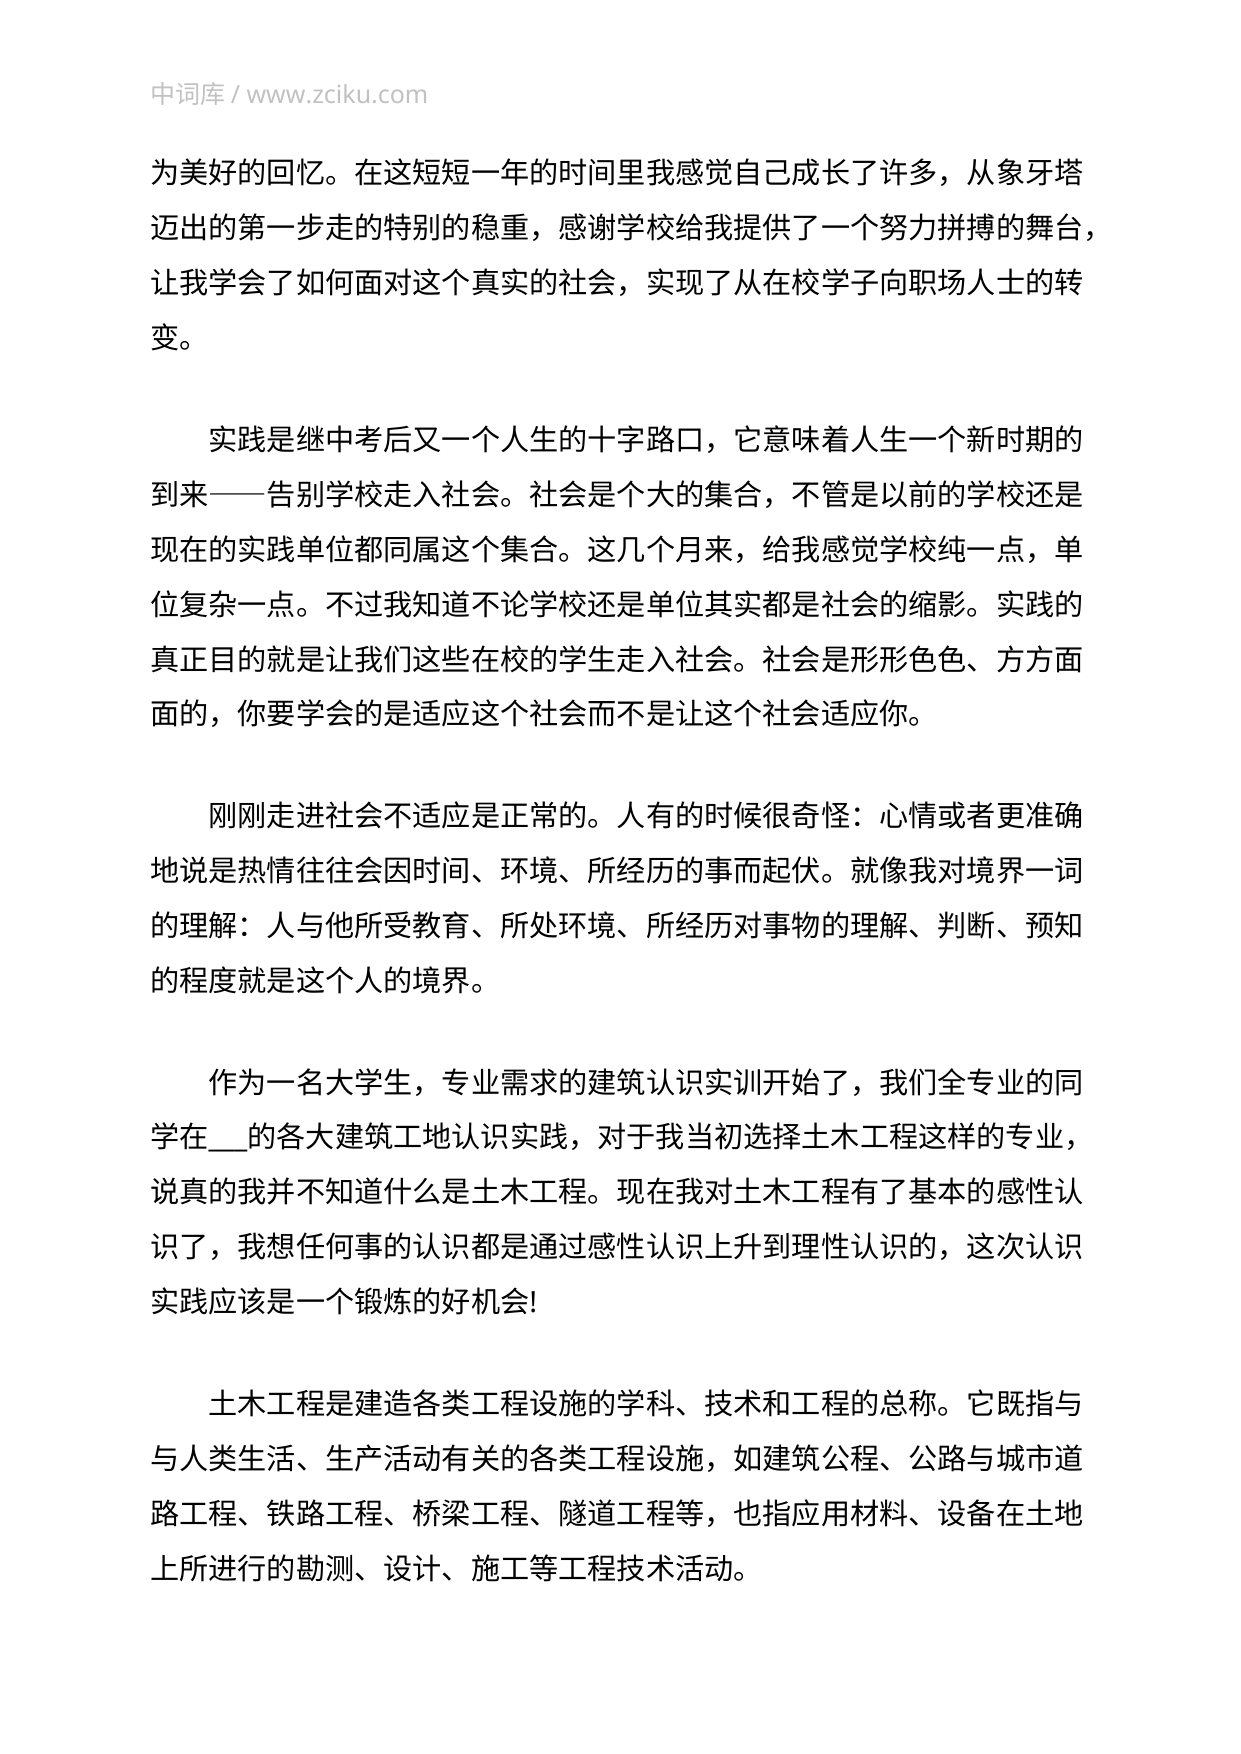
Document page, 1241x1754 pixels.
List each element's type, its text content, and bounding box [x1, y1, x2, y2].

text 实践是继中考后又一个人生的十字路口，它意味着人生一个新时期的到来——告别学校走入社会。社会是个大的集合，不管是以前的学校还是现在的实践单位都同属这个集合。这几个月来，给我感觉学校纯一点，单位复杂一点。不过我知道不论学校还是单位其实都是社会的缩影。实践的真正目的就是让我们这些在校的学生走入社会。社会是形形色色、方方面面的，你要学会的是适应这个社会而不是让这个社会适应你。 [150, 416, 1090, 733]
text 土木工程是建造各类工程设施的学科、技术和工程的总称。它既指与与人类生活、生产活动有关的各类工程设施，如建筑公程、公路与城市道路工程、铁路工程、桥梁工程、隧道工程等，也指应用材料、设备在土地上所进行的勘测、设计、施工等工程技术活动。 [150, 1381, 1090, 1588]
text 刚刚走进社会不适应是正常的。人有的时候很奇怪：心情或者更准确地说是热情往往会因时间、环境、所经历的事而起伏。就像我对境界一词的理解：人与他所受教育、所处环境、所经历对事物的理解、判断、预知的程度就是这个人的境界。 [150, 793, 1090, 1000]
text 作为一名大学生，专业需求的建筑认识实训开始了，我们全专业的同学在___的各大建筑工地认识实践，对于我当初选择土木工程这样的专业，说真的我并不知道什么是土木工程。现在我对土木工程有了基本的感性认识了，我想任何事的认识都是通过感性认识上升到理性认识的，这次认识实践应该是一个锻炼的好机会! [150, 1059, 1090, 1321]
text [150, 150, 1090, 357]
